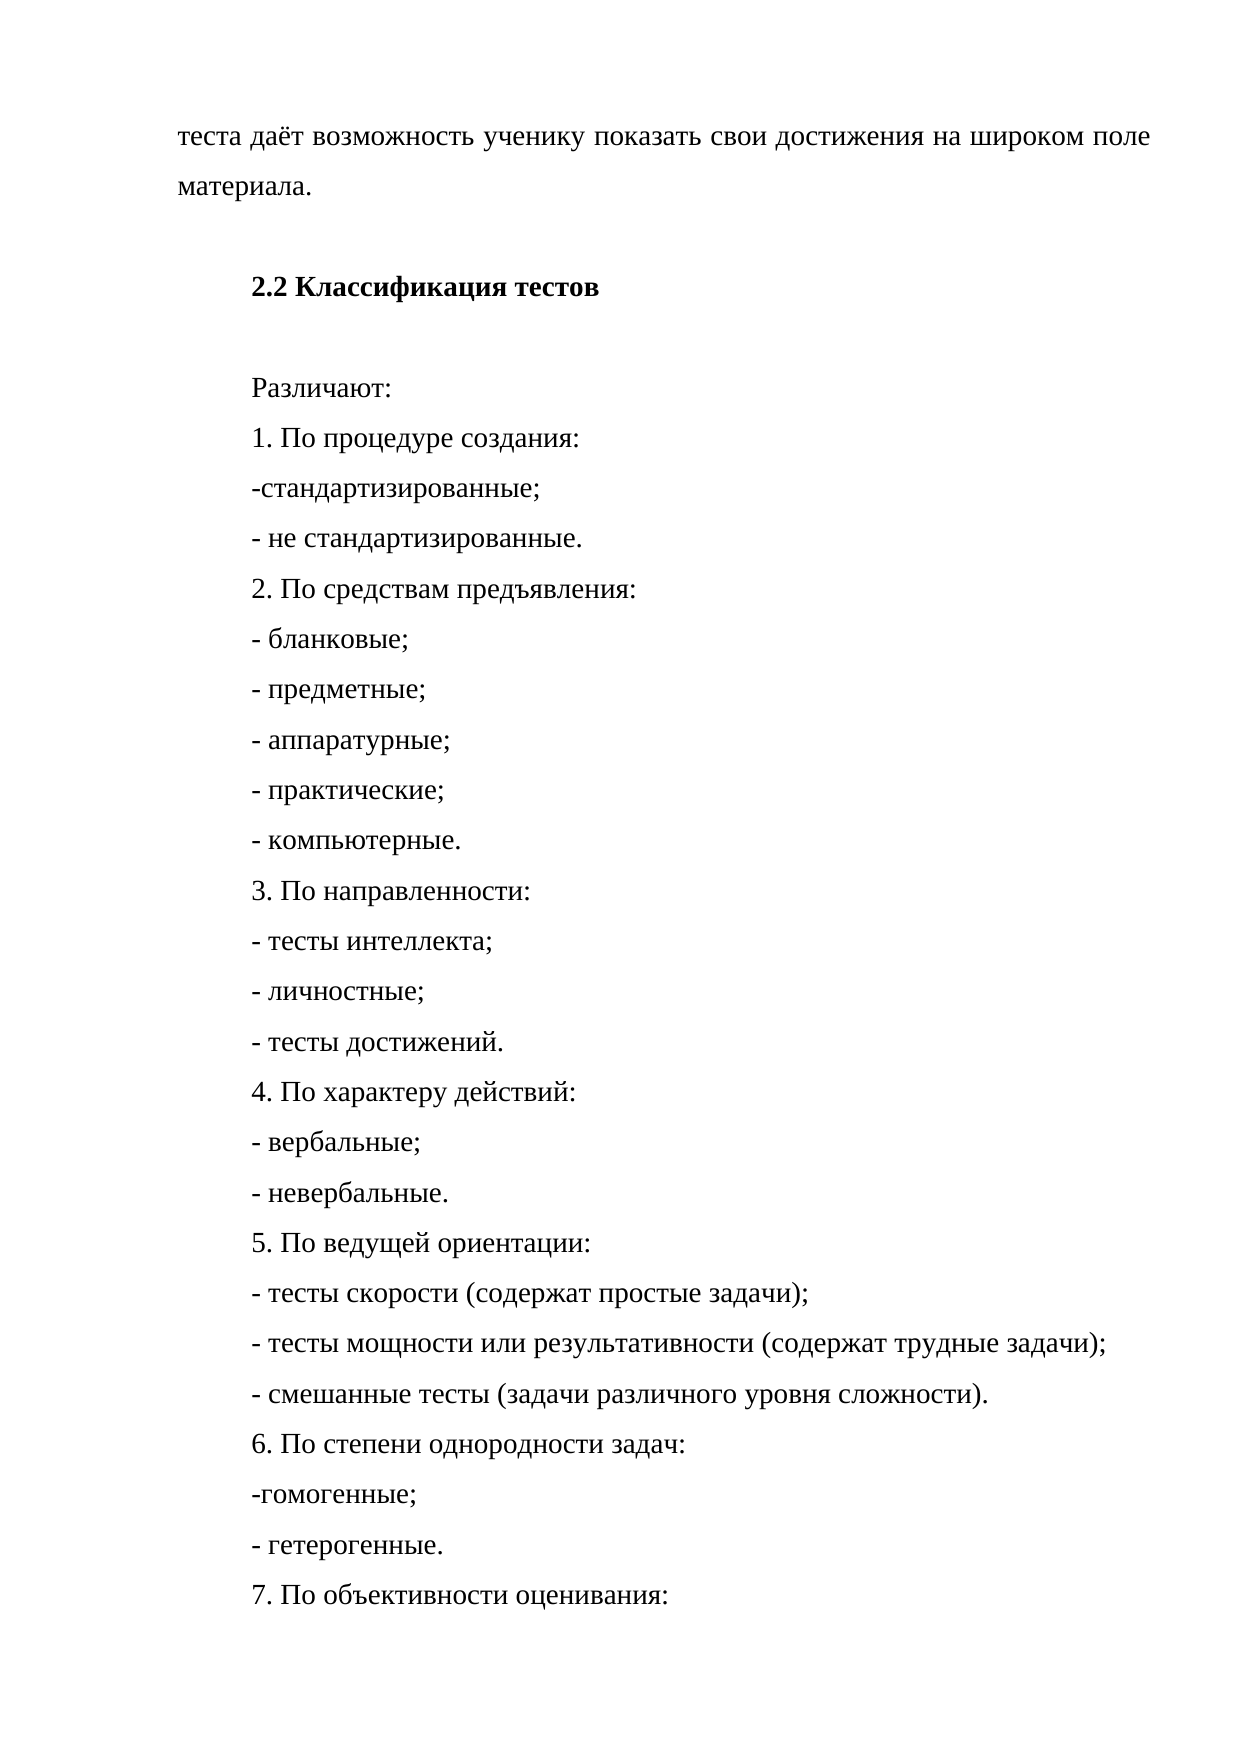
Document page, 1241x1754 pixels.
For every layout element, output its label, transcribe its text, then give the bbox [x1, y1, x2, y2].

text 3. По направленности: [177, 873, 1152, 906]
text - бланковые; [177, 621, 1152, 655]
text - гетерогенные. [177, 1527, 1152, 1560]
text 2. По средствам предъявления: [177, 571, 1152, 604]
text 5. По ведущей ориентации: [177, 1225, 1152, 1258]
text Различают: [177, 370, 1152, 403]
text - тесты достижений. [177, 1024, 1152, 1057]
text - предметные; [177, 672, 1152, 705]
text 6. По степени однородности задач: [177, 1426, 1152, 1460]
text 2.2 Классификация тестов [177, 269, 1152, 303]
text - практические; [177, 772, 1152, 806]
text -гомогенные; [177, 1477, 1152, 1510]
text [177, 118, 1152, 202]
text - компьютерные. [177, 822, 1152, 856]
text - не стандартизированные. [177, 521, 1152, 554]
text - вербальные; [177, 1124, 1152, 1158]
text - тесты скорости (содержат простые задачи); [177, 1275, 1152, 1309]
text - тесты интеллекта; [177, 923, 1152, 957]
text - аппаратурные; [177, 722, 1152, 755]
text 7. По объективности оценивания: [177, 1577, 1152, 1611]
text - смешанные тесты (задачи различного уровня сложности). [177, 1376, 1152, 1409]
text 4. По характеру действий: [177, 1074, 1152, 1108]
text -стандартизированные; [177, 470, 1152, 504]
text - личностные; [177, 973, 1152, 1007]
text - невербальные. [177, 1175, 1152, 1208]
text 1. По процедуре создания: [177, 420, 1152, 453]
text - тесты мощности или результативности (содержат трудные задачи); [177, 1326, 1152, 1359]
